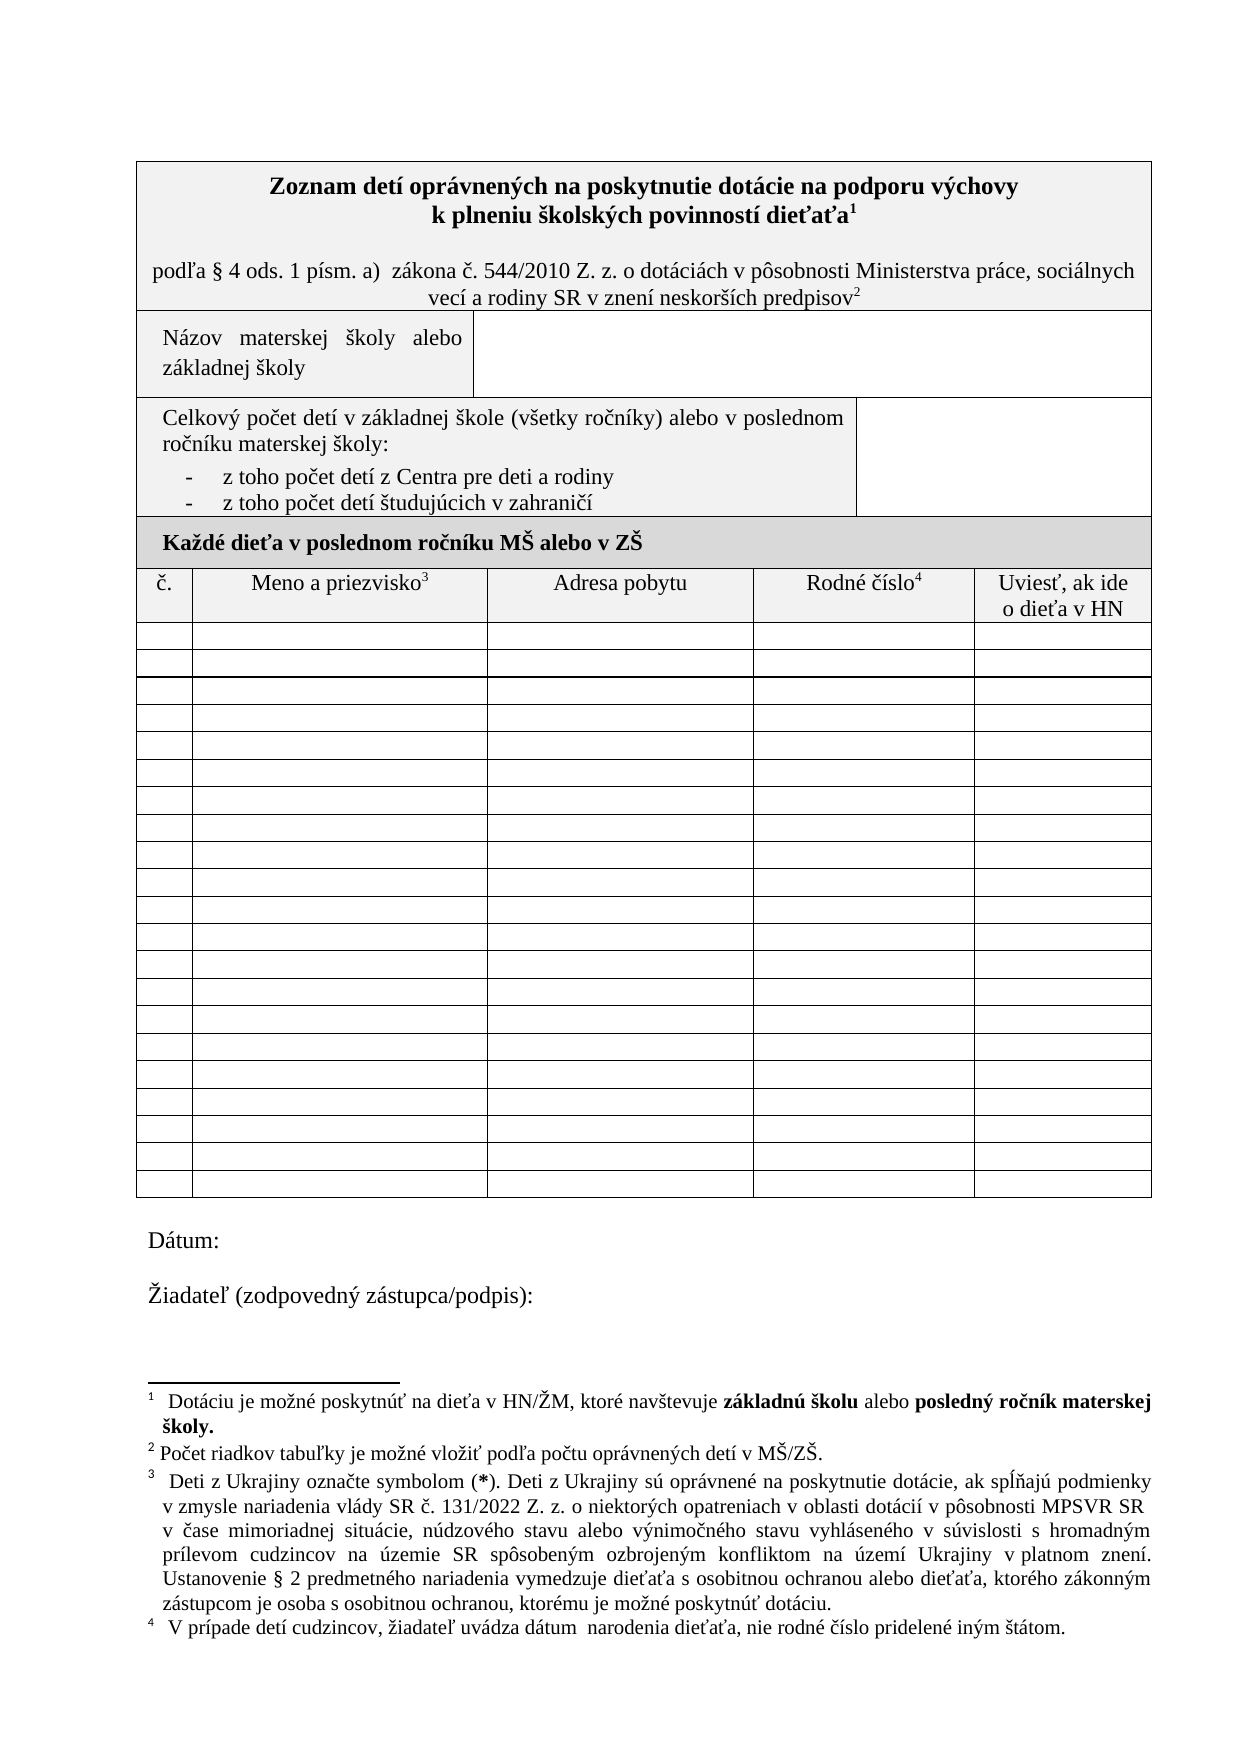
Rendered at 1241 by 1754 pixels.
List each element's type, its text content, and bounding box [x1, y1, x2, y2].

table_cell [193, 1171, 487, 1197]
table_cell [137, 678, 192, 704]
table_cell [193, 787, 487, 813]
table_cell Názov materskej školy alebo základnej školy [137, 311, 473, 397]
table_cell [193, 1061, 487, 1087]
table_cell [488, 623, 753, 649]
table_cell [754, 1061, 974, 1087]
table_cell [754, 1116, 974, 1142]
table_cell [488, 732, 753, 759]
table_cell [975, 1061, 1151, 1087]
table_cell [975, 869, 1151, 896]
table_cell [754, 705, 974, 731]
table_cell [488, 869, 753, 896]
table_cell [488, 1089, 753, 1115]
table_cell Meno a priezvisko [193, 569, 487, 622]
table_cell [193, 760, 487, 786]
table_cell [193, 1089, 487, 1115]
table_cell [137, 1089, 192, 1115]
table_cell [193, 842, 487, 868]
table_cell [754, 1006, 974, 1033]
table_cell [193, 678, 487, 704]
table_cell [488, 924, 753, 950]
table_cell [975, 650, 1151, 676]
table_cell [488, 705, 753, 731]
table_cell [975, 623, 1151, 649]
table_cell [193, 869, 487, 896]
table_cell [488, 951, 753, 978]
table_cell [137, 1034, 192, 1060]
table_cell [137, 760, 192, 786]
table_cell [488, 1116, 753, 1142]
table_cell [137, 924, 192, 950]
table_cell Adresa pobytu [488, 569, 753, 622]
table_cell [193, 1143, 487, 1169]
table_cell [754, 1171, 974, 1197]
text Dátum: [148, 1226, 1152, 1253]
table_cell [975, 1089, 1151, 1115]
table_cell [137, 732, 192, 759]
table_cell [193, 623, 487, 649]
table_cell [137, 897, 192, 923]
table_cell [975, 760, 1151, 786]
table_cell [488, 1143, 753, 1169]
table_header Zoznam detí oprávnených na poskytnutie dotácie na podporu výchovy k plneniu školských povinností dieťaťa podľa § 4 ods. 1 písm. a) zákona č. 544/2010 Z. z. o dotáciách v pôsobnosti Ministerstva práce, sociálnych vecí a rodiny SR v znení neskorších predpisov [137, 162, 1151, 310]
table_cell [193, 1116, 487, 1142]
table_cell [137, 1061, 192, 1087]
table_cell [975, 1006, 1151, 1033]
table_cell [975, 842, 1151, 868]
table_cell [193, 951, 487, 978]
table_cell [488, 979, 753, 1005]
table_cell [137, 623, 192, 649]
table_cell [488, 1061, 753, 1087]
table_cell [975, 924, 1151, 950]
table_cell [137, 1116, 192, 1142]
table_cell [137, 1171, 192, 1197]
table_cell [754, 1143, 974, 1169]
table_cell [488, 1171, 753, 1197]
table_cell [754, 979, 974, 1005]
table_cell [857, 398, 1151, 516]
table_cell [193, 705, 487, 731]
table_cell [193, 924, 487, 950]
table_cell [754, 1089, 974, 1115]
table_cell [193, 979, 487, 1005]
table_cell Každé dieťa v poslednom ročníku MŠ alebo v ZŠ [137, 517, 1151, 568]
text Žiadateľ (zodpovedný zástupca/podpis): [148, 1281, 1152, 1308]
table_cell [754, 1034, 974, 1060]
table_cell [488, 787, 753, 813]
table_cell [193, 650, 487, 676]
table_cell [137, 787, 192, 813]
table_cell [488, 897, 753, 923]
table_cell [754, 897, 974, 923]
table_cell [975, 979, 1151, 1005]
table_cell [975, 1143, 1151, 1169]
table_cell [754, 924, 974, 950]
table_cell č. [137, 569, 192, 622]
table_cell [193, 897, 487, 923]
table_cell [975, 1034, 1151, 1060]
table_cell [137, 705, 192, 731]
table_cell [754, 623, 974, 649]
table_cell [193, 1034, 487, 1060]
table_cell [754, 650, 974, 676]
table_cell [193, 732, 487, 759]
table_cell [137, 979, 192, 1005]
table_cell [975, 815, 1151, 841]
table_cell [754, 869, 974, 896]
table_cell [474, 311, 1151, 397]
table_cell [975, 732, 1151, 759]
table_cell [975, 787, 1151, 813]
table_cell [137, 1143, 192, 1169]
table_cell [488, 650, 753, 676]
table_cell [975, 1116, 1151, 1142]
table_cell [754, 951, 974, 978]
table_cell [754, 732, 974, 759]
table_cell [754, 842, 974, 868]
table_cell [754, 815, 974, 841]
table_cell [488, 842, 753, 868]
table_cell [975, 678, 1151, 704]
table_cell [137, 650, 192, 676]
table_cell [137, 815, 192, 841]
table_cell [488, 1006, 753, 1033]
table_cell [137, 869, 192, 896]
table_cell [193, 815, 487, 841]
table_cell [975, 705, 1151, 731]
table_cell [975, 951, 1151, 978]
table_cell [754, 787, 974, 813]
table_cell [488, 815, 753, 841]
table_cell [488, 1034, 753, 1060]
table_cell [488, 678, 753, 704]
table_cell [488, 760, 753, 786]
table_cell [137, 1006, 192, 1033]
table_cell [137, 842, 192, 868]
table_cell [754, 678, 974, 704]
table_cell [754, 760, 974, 786]
table_cell [975, 1171, 1151, 1197]
table_cell [137, 951, 192, 978]
table_cell Uviesť, ak ide o dieťa v HN [975, 569, 1151, 622]
table_cell [193, 1006, 487, 1033]
table_cell [975, 897, 1151, 923]
table_cell Celkový počet detí v základnej škole (všetky ročníky) alebo v poslednom ročníku materskej školy: z toho počet detí z Centra pre deti a rodiny z toho počet detí študujúcich v zahraničí [137, 398, 856, 516]
table_cell Rodné číslo [754, 569, 974, 622]
